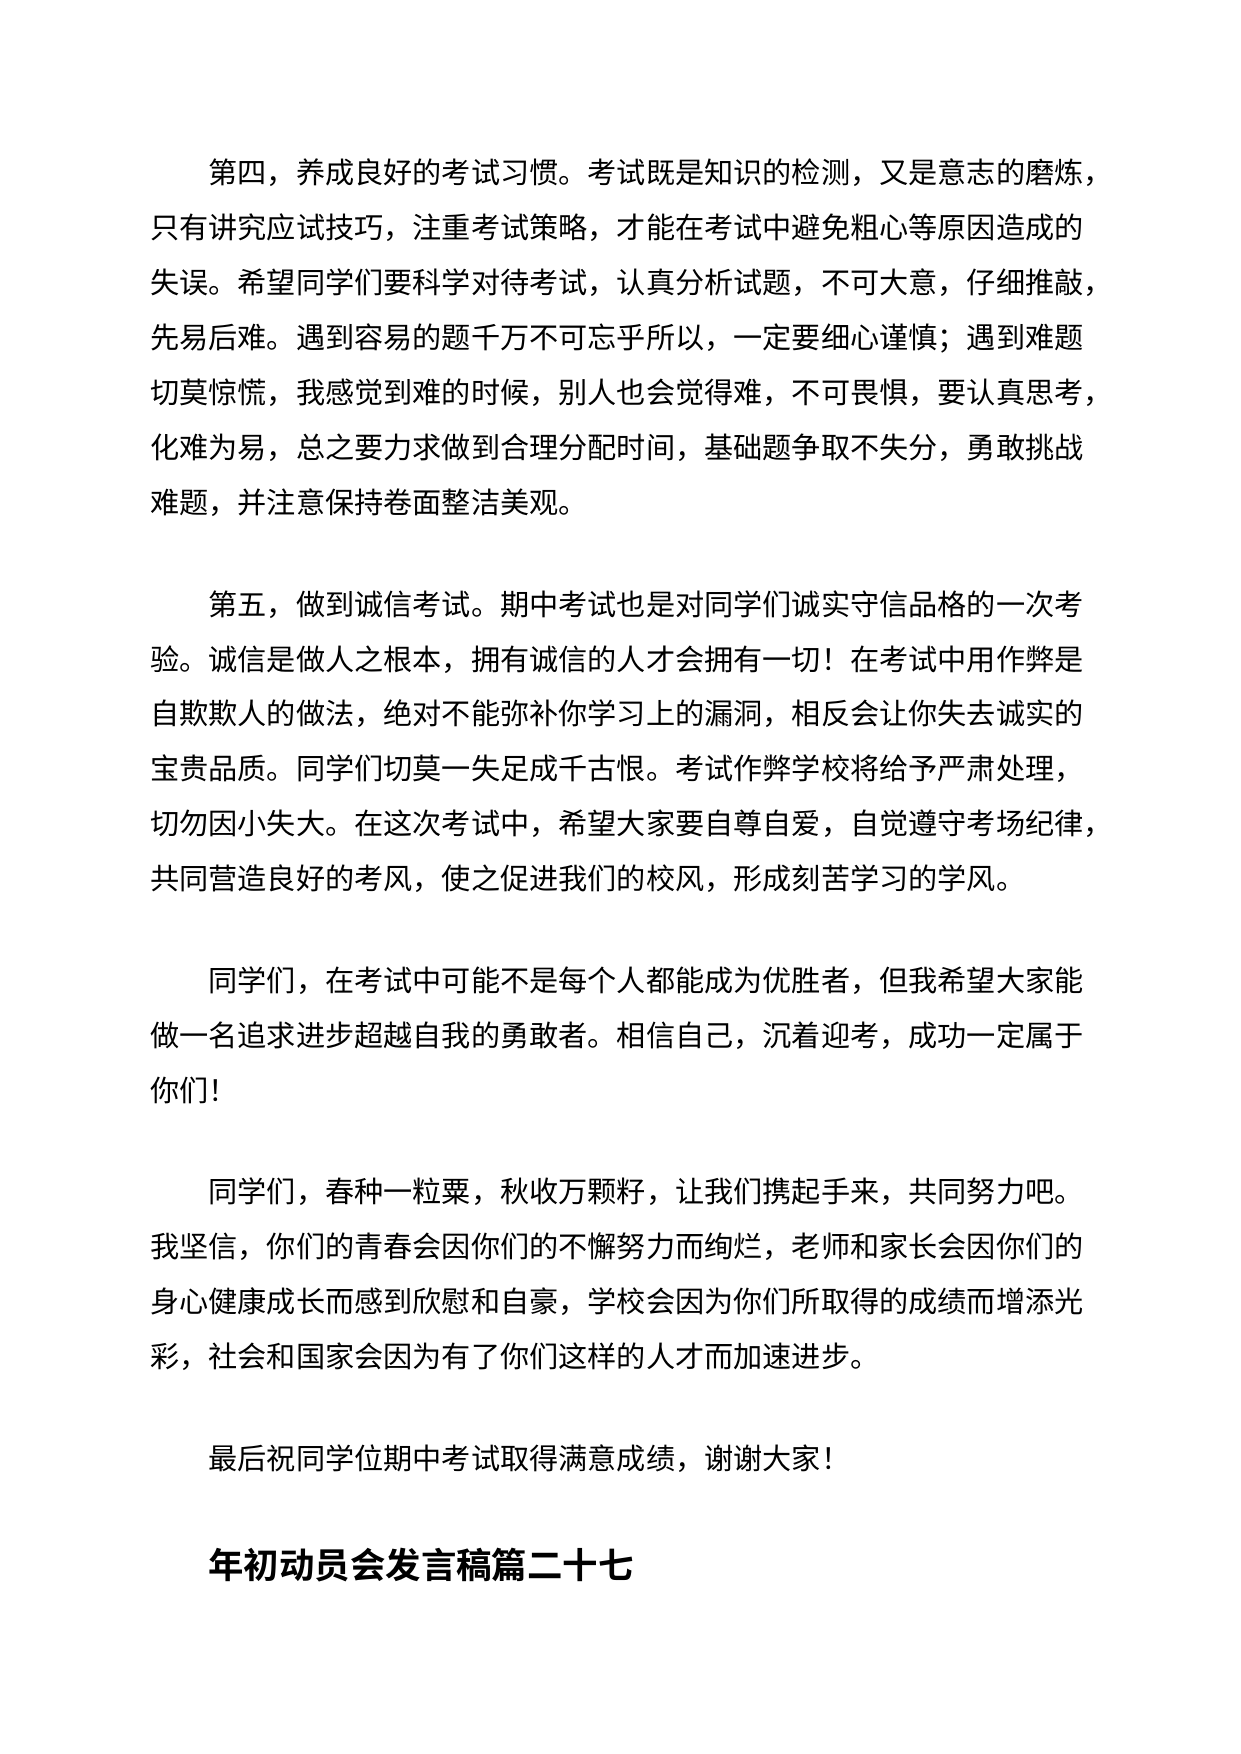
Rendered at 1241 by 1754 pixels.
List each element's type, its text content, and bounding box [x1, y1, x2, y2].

text 同学们，春种一粒粟，秋收万颗籽，让我们携起手来，共同努力吧。我坚信，你们的青春会因你们的不懈努力而绚烂，老师和家长会因你们的身心健康成长而感到欣慰和自豪，学校会因为你们所取得的成绩而增添光彩，社会和国家会因为有了你们这样的人才而加速进步。 [150, 1169, 1090, 1376]
text 第四，养成良好的考试习惯。考试既是知识的检测，又是意志的磨炼，只有讲究应试技巧，注重考试策略，才能在考试中避免粗心等原因造成的失误。希望同学们要科学对待考试，认真分析试题，不可大意，仔细推敲，先易后难。遇到容易的题千万不可忘乎所以，一定要细心谨慎；遇到难题切莫惊慌，我感觉到难的时候，别人也会觉得难，不可畏惧，要认真思考，化难为易，总之要力求做到合理分配时间，基础题争取不失分，勇敢挑战难题，并注意保持卷面整洁美观。 [150, 150, 1090, 522]
text 年初动员会发言稿篇二十七 [150, 1537, 1090, 1588]
text 同学们，在考试中可能不是每个人都能成为优胜者，但我希望大家能做一名追求进步超越自我的勇敢者。相信自己，沉着迎考，成功一定属于你们！ [150, 957, 1090, 1109]
text 最后祝同学位期中考试取得满意成绩，谢谢大家！ [150, 1435, 1090, 1478]
text 第五，做到诚信考试。期中考试也是对同学们诚实守信品格的一次考验。诚信是做人之根本，拥有诚信的人才会拥有一切！在考试中用作弊是自欺欺人的做法，绝对不能弥补你学习上的漏洞，相反会让你失去诚实的宝贵品质。同学们切莫一失足成千古恨。考试作弊学校将给予严肃处理，切勿因小失大。在这次考试中，希望大家要自尊自爱，自觉遵守考场纪律，共同营造良好的考风，使之促进我们的校风，形成刻苦学习的学风。 [150, 581, 1090, 898]
